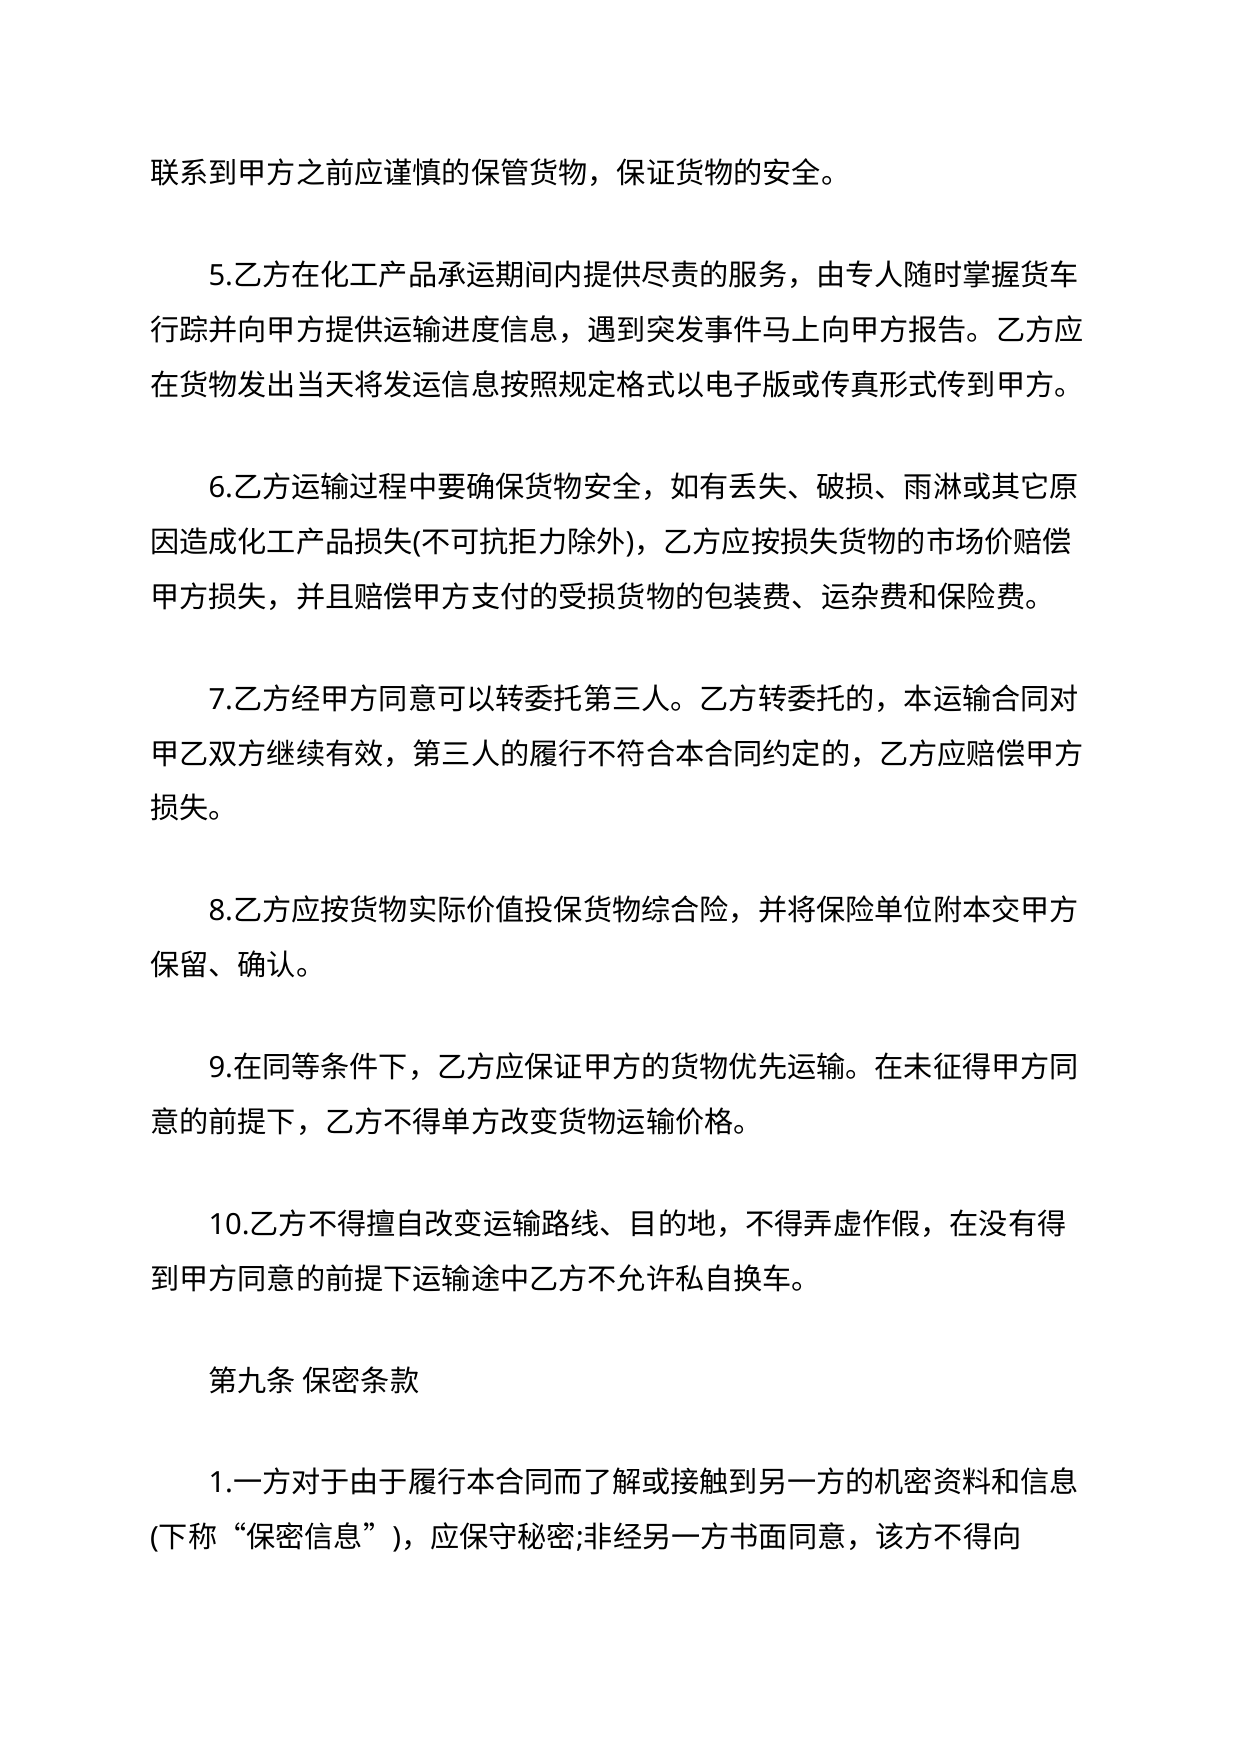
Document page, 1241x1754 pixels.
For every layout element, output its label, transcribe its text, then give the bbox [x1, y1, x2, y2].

text 6.乙方运输过程中要确保货物安全，如有丢失、破损、雨淋或其它原因造成化工产品损失(不可抗拒力除外)，乙方应按损失货物的市场价赔偿甲方损失，并且赔偿甲方支付的受损货物的包装费、运杂费和保险费。 [150, 463, 1090, 616]
text 9.在同等条件下，乙方应保证甲方的货物优先运输。在未征得甲方同意的前提下，乙方不得单方改变货物运输价格。 [150, 1044, 1090, 1141]
text 7.乙方经甲方同意可以转委托第三人。乙方转委托的，本运输合同对甲乙双方继续有效，第三人的履行不符合本合同约定的，乙方应赔偿甲方损失。 [150, 675, 1090, 827]
text 8.乙方应按货物实际价值投保货物综合险，并将保险单位附本交甲方保留、确认。 [150, 887, 1090, 984]
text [150, 150, 1090, 192]
text 5.乙方在化工产品承运期间内提供尽责的服务，由专人随时掌握货车行踪并向甲方提供运输进度信息，遇到突发事件马上向甲方报告。乙方应在货物发出当天将发运信息按照规定格式以电子版或传真形式传到甲方。 [150, 252, 1090, 404]
text 第九条 保密条款 [150, 1357, 1090, 1399]
text 10.乙方不得擅自改变运输路线、目的地，不得弄虚作假，在没有得到甲方同意的前提下运输途中乙方不允许私自换车。 [150, 1200, 1090, 1298]
text 1.一方对于由于履行本合同而了解或接触到另一方的机密资料和信息(下称“保密信息”)，应保守秘密;非经另一方书面同意，该方不得向 [150, 1459, 1090, 1556]
